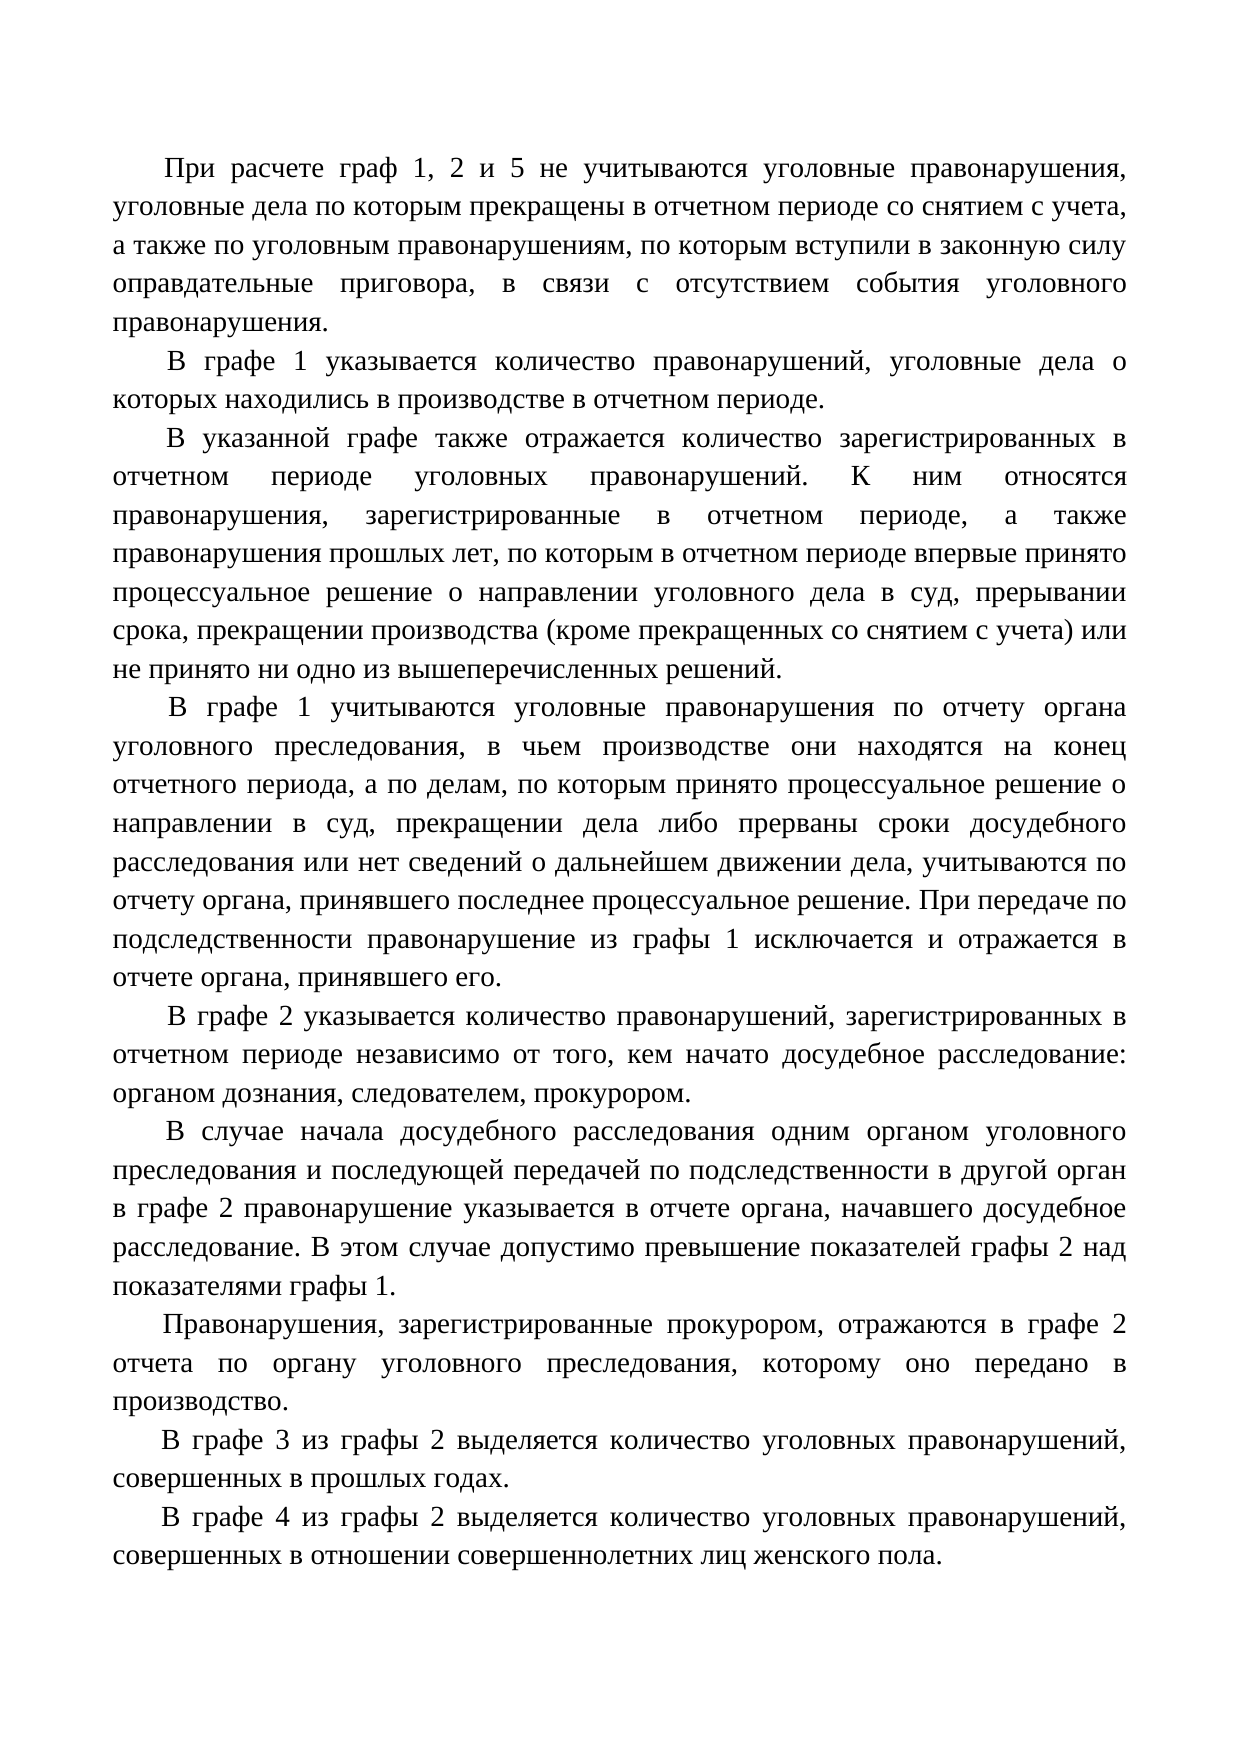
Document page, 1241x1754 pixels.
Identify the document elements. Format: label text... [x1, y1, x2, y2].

text Правонарушения, зарегистрированные прокурором, отражаются в графе 2 отчета по органу уголовного преследования, которому оно передано в производство. [112, 1306, 1128, 1417]
text В графе 1 учитываются уголовные правонарушения по отчету органа уголовного преследования, в чьем производстве они находятся на конец отчетного периода, а по делам, по которым принято процессуальное решение о направлении в суд, прекращении дела либо прерваны сроки досудебного расследования или нет сведений о дальнейшем движении дела, учитываются по отчету органа, принявшего последнее процессуальное решение. При передаче по подследственности правонарушение из графы 1 исключается и отражается в отчете органа, принявшего его. [112, 689, 1128, 993]
text В графе 4 из графы 2 выделяется количество уголовных правонарушений, совершенных в отношении совершеннолетних лиц женского пола. [112, 1499, 1128, 1571]
text В графе 2 указывается количество правонарушений, зарегистрированных в отчетном периоде независимо от того, кем начато досудебное расследование: органом дознания, следователем, прокурором. [112, 998, 1128, 1108]
text При расчете граф 1, 2 и 5 не учитываются уголовные правонарушения, уголовные дела по которым прекращены в отчетном периоде со снятием с учета, а также по уголовным правонарушениям, по которым вступили в законную силу оправдательные приговора, в связи с отсутствием события уголовного правонарушения. [112, 150, 1128, 338]
text В случае начала досудебного расследования одним органом уголовного преследования и последующей передачей по подследственности в другой орган в графе 2 правонарушение указывается в отчете органа, начавшего досудебное расследование. В этом случае допустимо превышение показателей графы 2 над показателями графы 1. [112, 1113, 1128, 1301]
text В графе 1 указывается количество правонарушений, уголовные дела о которых находились в производстве в отчетном периоде. [112, 343, 1128, 415]
text В графе 3 из графы 2 выделяется количество уголовных правонарушений, совершенных в прошлых годах. [112, 1422, 1128, 1494]
text В указанной графе также отражается количество зарегистрированных в отчетном периоде уголовных правонарушений. К ним относятся правонарушения, зарегистрированные в отчетном периоде, а также правонарушения прошлых лет, по которым в отчетном периоде впервые принято процессуальное решение о направлении уголовного дела в суд, прерывании срока, прекращении производства (кроме прекращенных со снятием с учета) или не принято ни одно из вышеперечисленных решений. [112, 420, 1128, 684]
